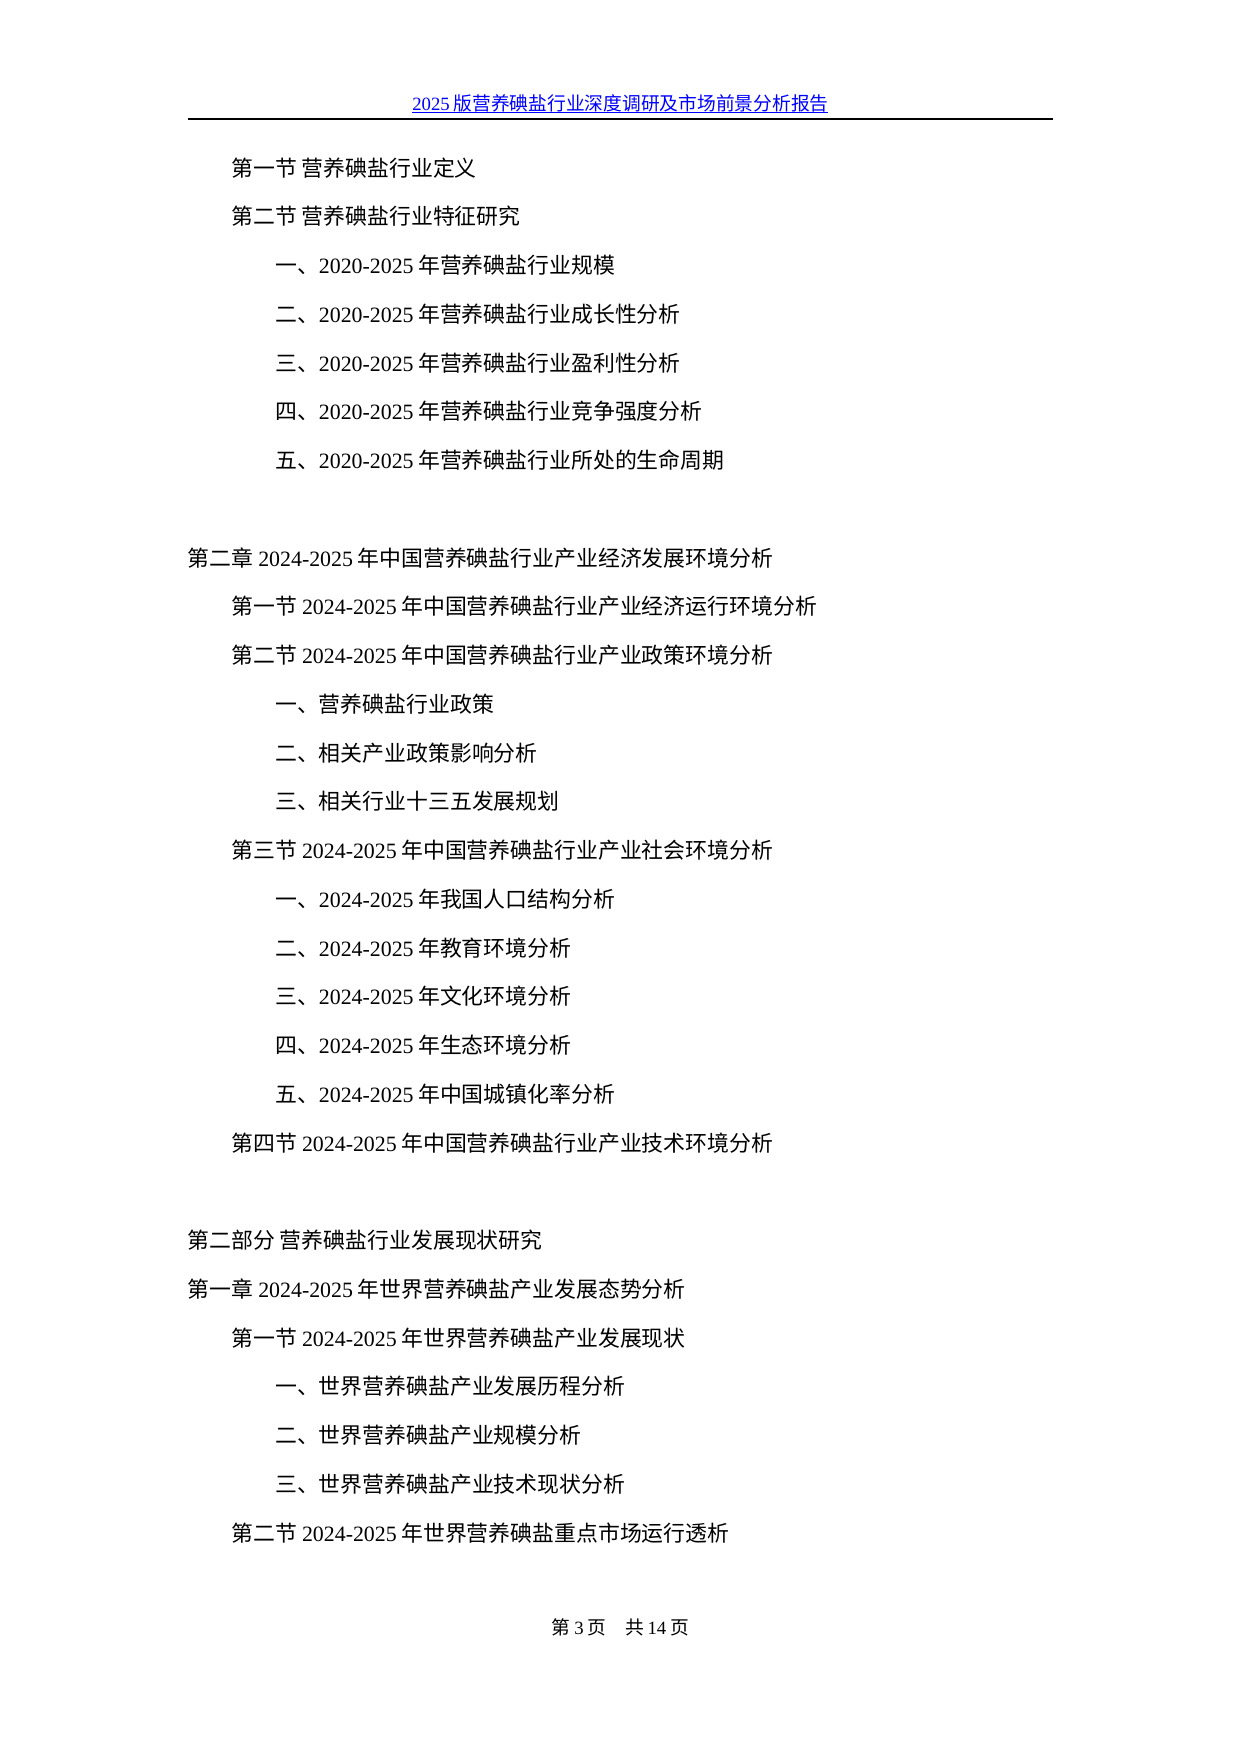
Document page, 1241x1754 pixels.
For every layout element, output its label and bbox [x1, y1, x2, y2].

text [187, 150, 1053, 1548]
